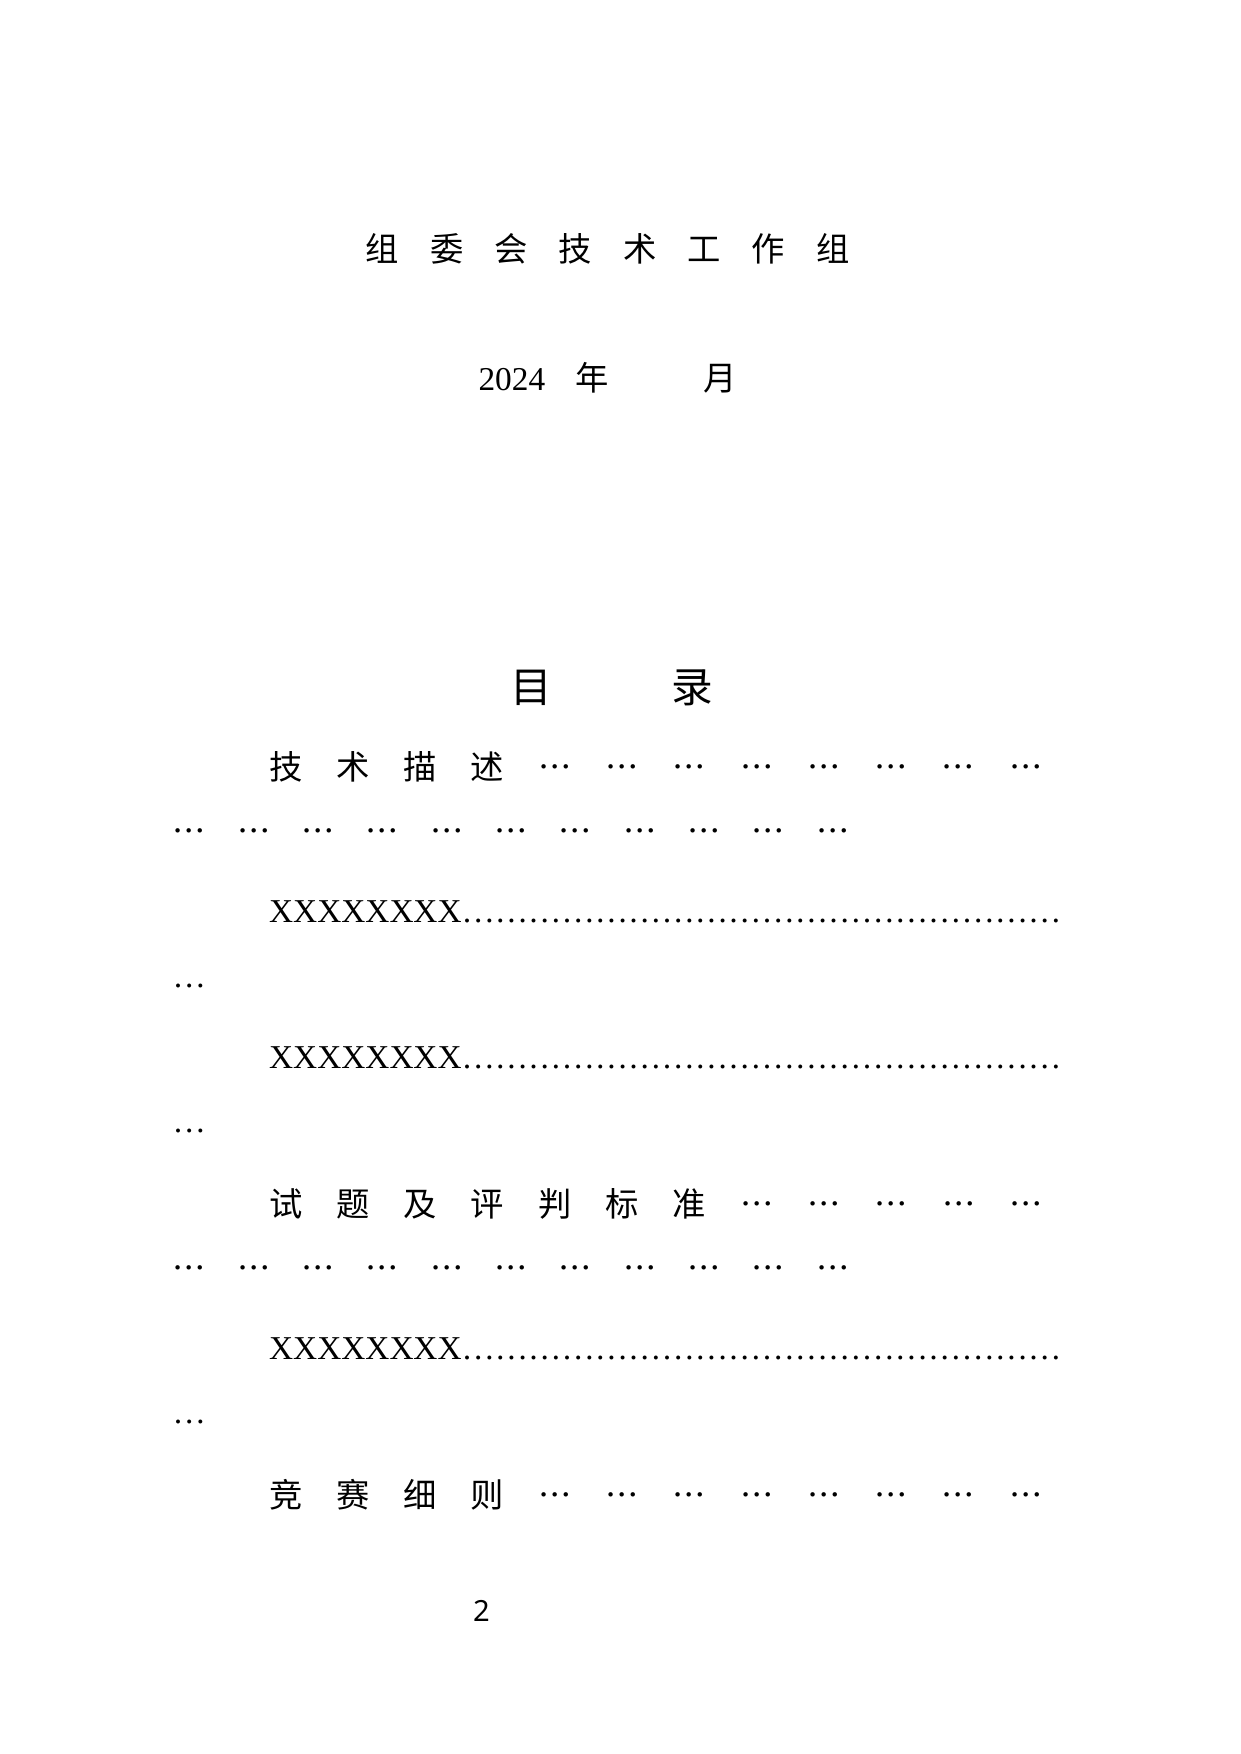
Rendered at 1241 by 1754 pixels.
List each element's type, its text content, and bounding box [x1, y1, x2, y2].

text XXXXXXXX………………………………………………… [172, 1024, 1074, 1153]
text 技术描述………………………………………………… [172, 733, 1074, 862]
text 2024年 月 [172, 344, 1074, 408]
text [172, 1461, 1074, 1525]
text 组委会技术工作组 [172, 215, 1074, 279]
text XXXXXXXX………………………………………………… [172, 1315, 1074, 1444]
text 目 录 [172, 652, 1074, 716]
text 试题及评判标准………………………………………… [172, 1169, 1074, 1298]
text XXXXXXXX………………………………………………… [172, 878, 1074, 1007]
